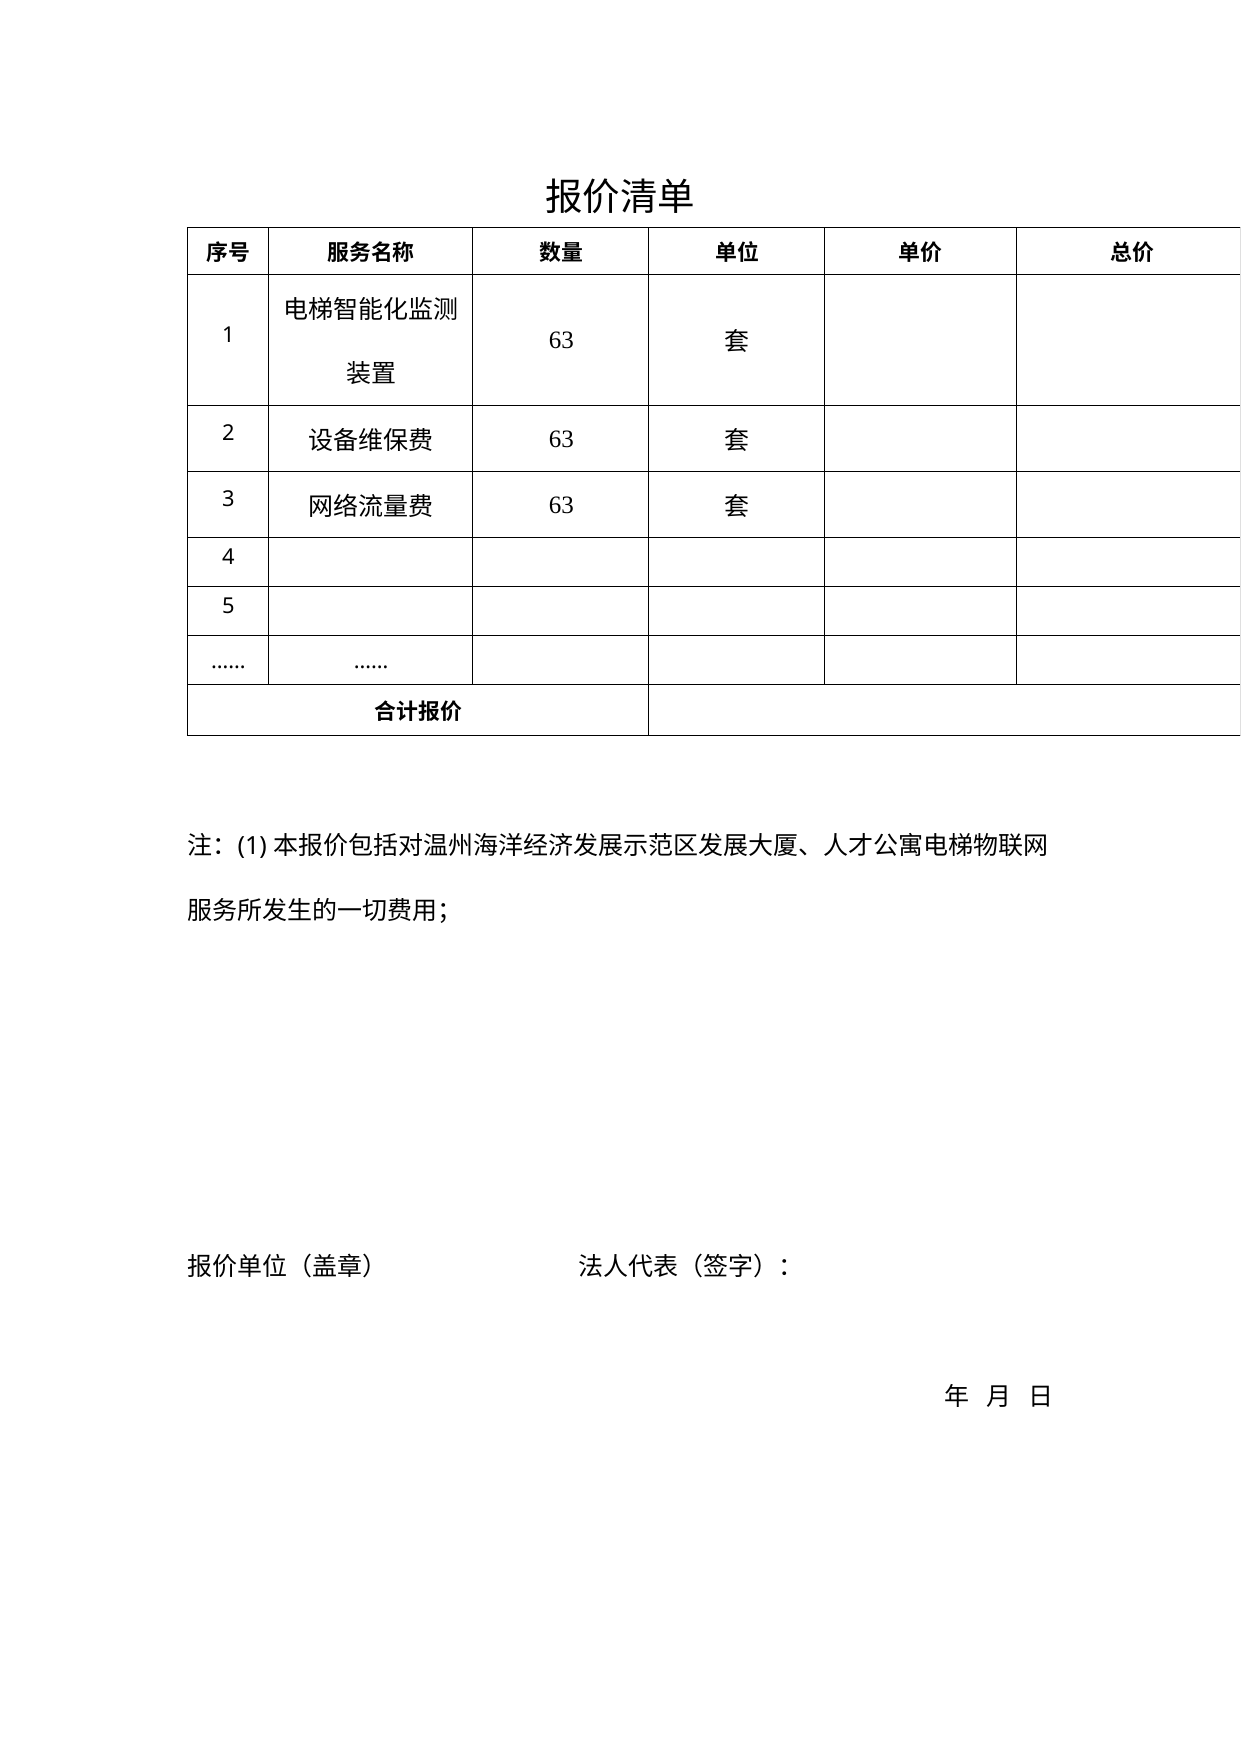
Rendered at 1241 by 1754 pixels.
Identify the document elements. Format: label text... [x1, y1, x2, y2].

table_cell [825, 538, 1016, 586]
table_cell [1017, 275, 1240, 405]
table_cell [473, 587, 648, 635]
table_cell [649, 587, 824, 635]
table_header 数量 [473, 228, 648, 274]
text 年 月 日 [187, 1362, 1053, 1427]
table_cell [473, 636, 648, 684]
table_cell [825, 587, 1016, 635]
table_cell 套 [649, 275, 824, 405]
text 报价清单 [187, 162, 1053, 227]
table_header 单价 [825, 228, 1016, 274]
table_cell 设备维保费 [269, 406, 472, 471]
table_cell 63 [473, 472, 648, 537]
table_cell [649, 636, 824, 684]
table_header 总价 [1017, 228, 1240, 274]
table_cell [825, 472, 1016, 537]
text 报价单位（盖章） 法人代表（签字）： [187, 1232, 1053, 1297]
table_cell [269, 587, 472, 635]
table_cell [1017, 538, 1240, 586]
table_cell [1017, 587, 1240, 635]
table_header 序号 [188, 228, 268, 274]
table_cell [825, 275, 1016, 405]
table_cell [825, 406, 1016, 471]
table_cell [649, 538, 824, 586]
table_cell 3 [188, 472, 268, 537]
table_cell [1017, 636, 1240, 684]
table_cell 套 [649, 472, 824, 537]
table_cell [1017, 406, 1240, 471]
table_cell 5 [188, 587, 268, 635]
table_cell [825, 636, 1016, 684]
table_cell 网络流量费 [269, 472, 472, 537]
table_cell [1017, 472, 1240, 537]
table_cell 合计报价 [188, 685, 648, 734]
table_cell …… [269, 636, 472, 684]
table_cell 1 [188, 275, 268, 405]
table_cell 63 [473, 275, 648, 405]
table_cell 4 [188, 538, 268, 586]
table_cell …… [188, 636, 268, 684]
table_cell [269, 538, 472, 586]
table_cell 2 [188, 406, 268, 471]
table_cell 63 [473, 406, 648, 471]
table_cell 套 [649, 406, 824, 471]
table_header 单位 [649, 228, 824, 274]
table_header 服务名称 [269, 228, 472, 274]
text 注：(1) 本报价包括对温州海洋经济发展示范区发展大厦、人才公寓电梯物联网服务所发生的一切费用； [187, 811, 1053, 941]
table_cell [473, 538, 648, 586]
table_cell 电梯智能化监测装置 [269, 275, 472, 405]
table_cell [649, 685, 1240, 734]
